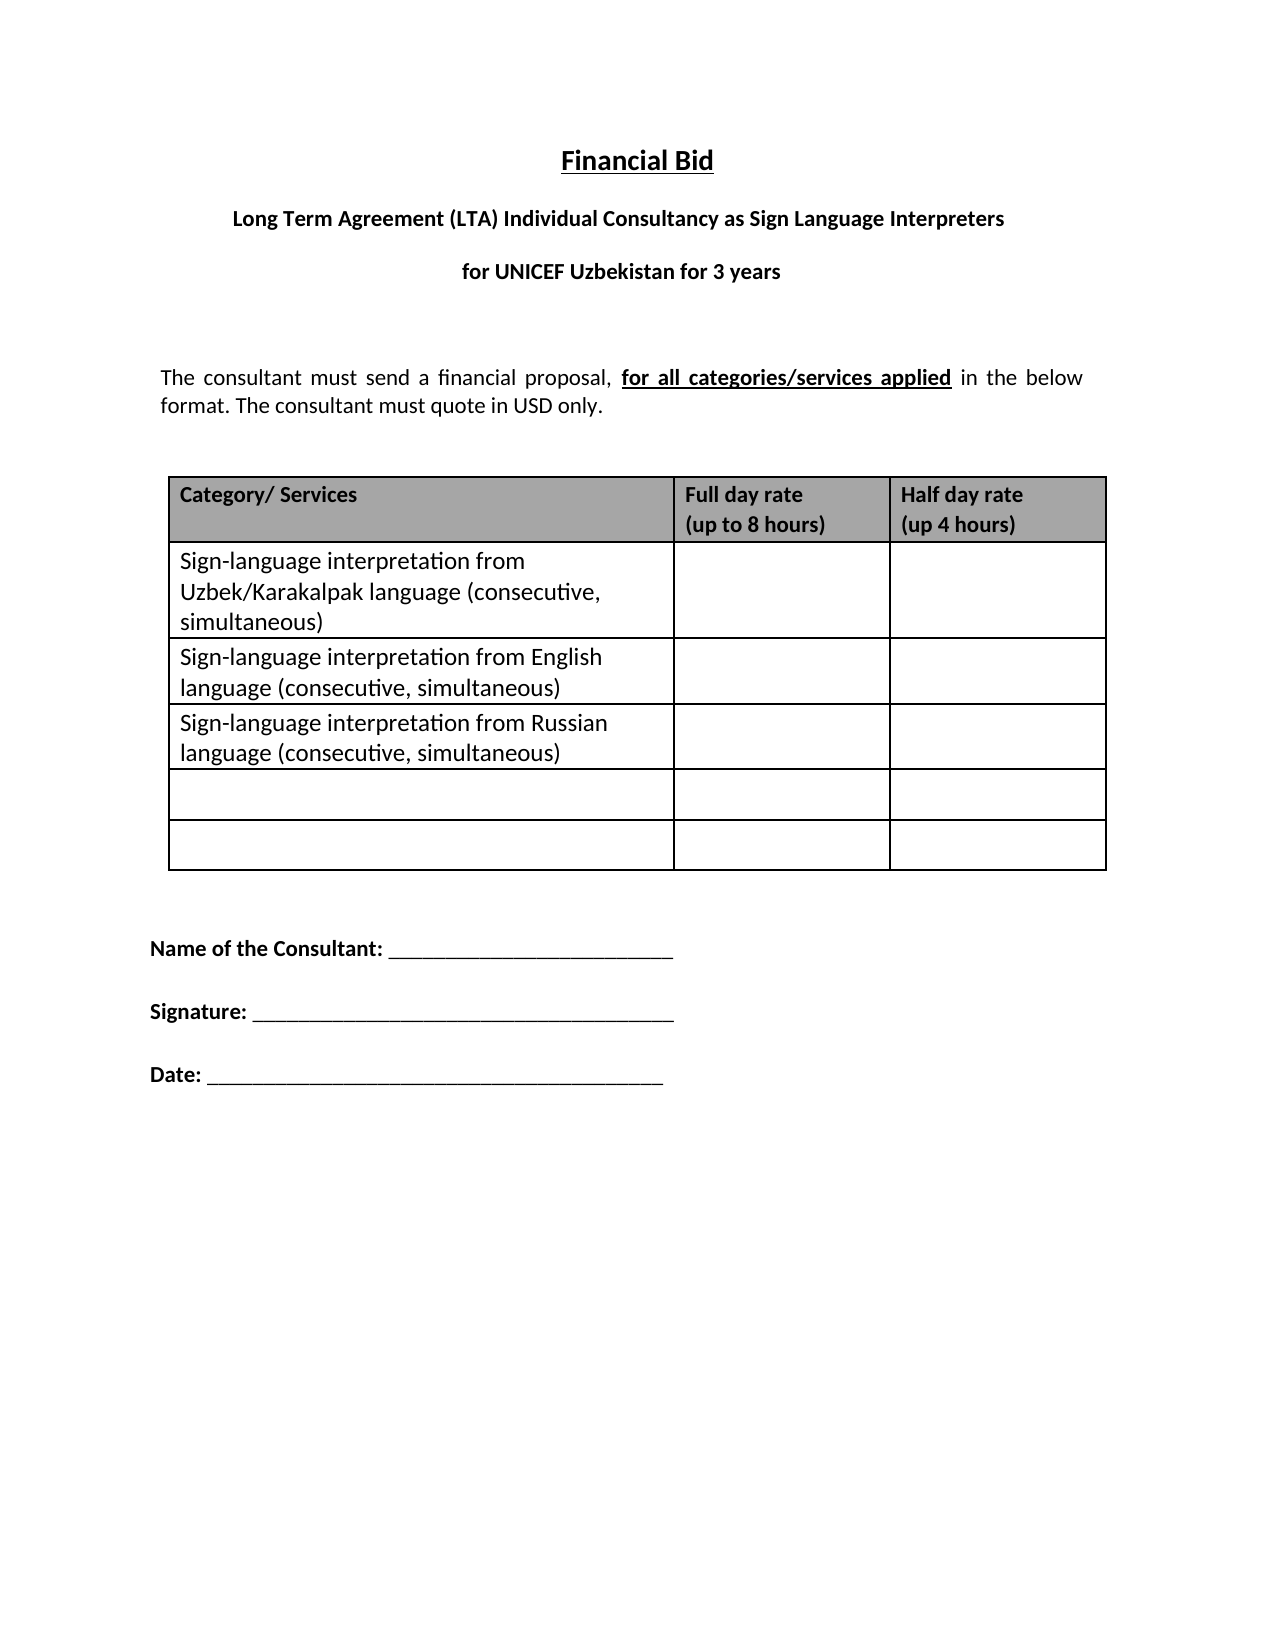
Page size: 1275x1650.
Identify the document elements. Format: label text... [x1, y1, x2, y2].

table_cell [675, 821, 889, 869]
text Financial Bid [150, 142, 1125, 178]
table_cell [891, 543, 1105, 637]
text Long Term Agreement (LTA) Individual Consultancy as Sign Language Interpreters [37, 204, 1125, 232]
table_cell [675, 639, 889, 702]
table_cell [891, 705, 1105, 768]
table_header Category/ Services [170, 478, 673, 541]
table_cell [675, 705, 889, 768]
text for UNICEF Uzbekistan for 3 years [37, 257, 1125, 285]
table_cell Sign-language interpretation from Uzbek/Karakalpak language (consecutive, simultaneous) [170, 543, 673, 637]
table_cell [675, 770, 889, 819]
table_cell [675, 543, 889, 637]
table_cell [891, 770, 1105, 819]
text The consultant must send a financial proposal, for all categories/services applied in the below format. The consultant must quote in USD only. [160, 363, 1083, 419]
table_cell Sign-language interpretation from Russian language (consecutive, simultaneous) [170, 705, 673, 768]
table_cell [170, 770, 673, 819]
table_header Half day rate (up 4 hours) [891, 478, 1105, 541]
table_cell Sign-language interpretation from English language (consecutive, simultaneous) [170, 639, 673, 702]
table_cell [891, 821, 1105, 869]
text Signature: _____________________________________ [150, 997, 1125, 1025]
table_header Full day rate (up to 8 hours) [675, 478, 889, 541]
text Date: ________________________________________ [150, 1060, 1125, 1088]
table_cell [891, 639, 1105, 702]
text Name of the Consultant: _________________________ [150, 934, 1125, 962]
table_cell [170, 821, 673, 869]
